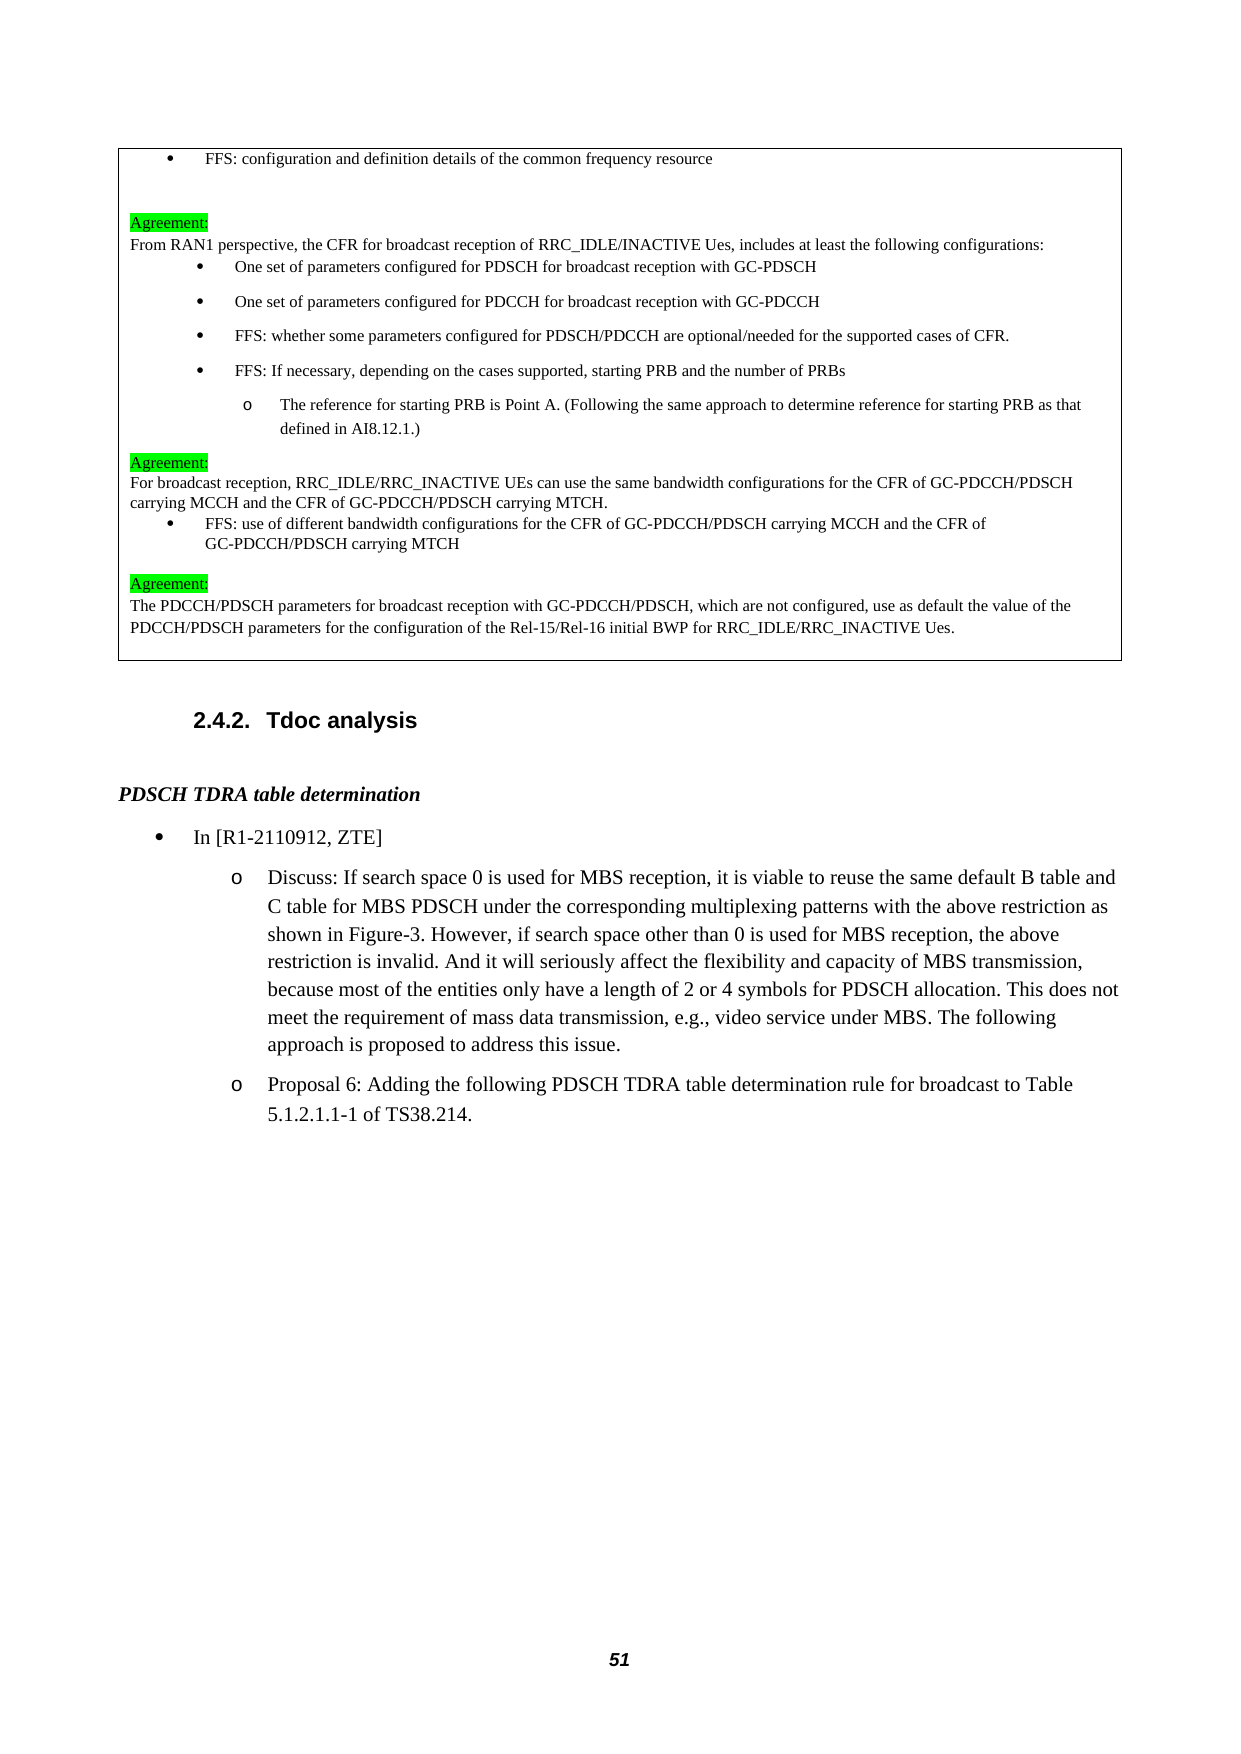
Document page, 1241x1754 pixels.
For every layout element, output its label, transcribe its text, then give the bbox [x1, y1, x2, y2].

subtitle Tdoc analysis [193, 707, 1122, 734]
list Proposal 6: Adding the following PDSCH TDRA table determination rule for broadcast to Table 5.1.2.1.1-1 of TS38.214. [230, 1072, 1122, 1126]
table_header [119, 149, 1121, 660]
text PDSCH TDRA table determination [118, 782, 1122, 806]
list In [R1-2110912, ZTE] [156, 825, 1122, 849]
list Discuss: If search space 0 is used for MBS reception, it is viable to reuse the same default B table and C table for MBS PDSCH under the corresponding multiplexing patterns with the above restriction as shown in Figure-3. However, if search space other than 0 is used for MBS reception, the above restriction is invalid. And it will seriously affect the flexibility and capacity of MBS transmission, because most of the entities only have a length of 2 or 4 symbols for PDSCH allocation. This does not meet the requirement of mass data transmission, e.g., video service under MBS. The following approach is proposed to address this issue. [230, 865, 1122, 1056]
